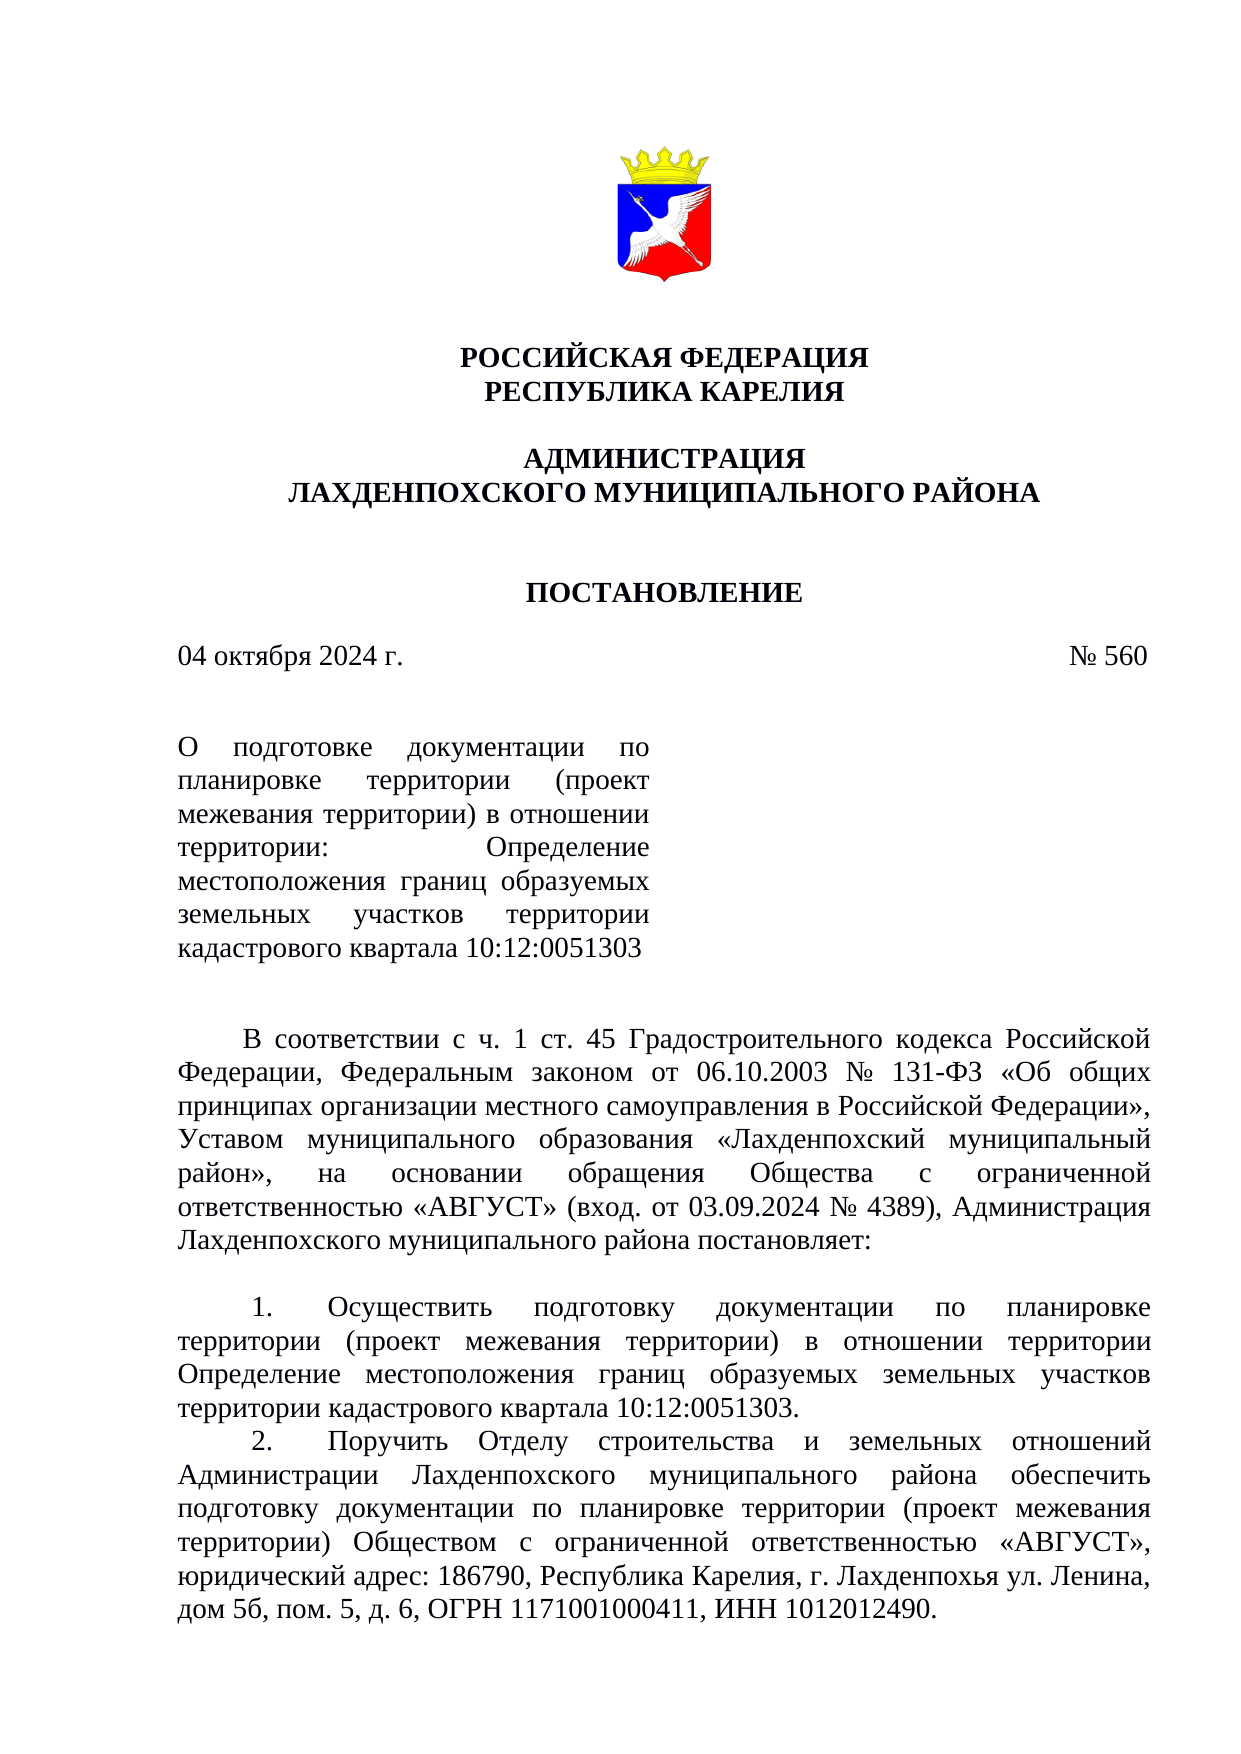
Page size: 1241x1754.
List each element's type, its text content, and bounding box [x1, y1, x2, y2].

text 04 октября 2024 г. № 560 [177, 638, 1152, 671]
text О подготовке документации по планировке территории (проект межевания территории) в отношении территории: Определение местоположения границ образуемых земельных участков территории кадастрового квартала 10:12:0051303 [177, 729, 650, 963]
list Поручить Отделу строительства и земельных отношений Администрации Лахденпохского муниципального района обеспечить подготовку документации по планировке территории (проект межевания территории) Обществом с ограниченной ответственностью «АВГУСТ», юридический адрес: 186790, Республика Карелия, г. Лахденпохья ул. Ленина, дом 5б, пом. 5, д. 6, ОГРН 1171001000411, ИНН 1012012490. [177, 1423, 1152, 1625]
text РОССИЙСКАЯ ФЕДЕРАЦИЯ [177, 341, 1152, 374]
text ЛАХДЕНПОХСКОГО МУНИЦИПАЛЬНОГО РАЙОНА [177, 475, 1152, 508]
list Осуществить подготовку документации по планировке территории (проект межевания территории) в отношении территории Определение местоположения границ образуемых земельных участков территории кадастрового квартала 10:12:0051303. [177, 1289, 1152, 1423]
text АДМИНИСТРАЦИЯ [177, 441, 1152, 475]
text РЕСПУБЛИКА КАРЕЛИЯ [177, 374, 1152, 408]
text В соответствии с ч. 1 ст. 45 Градостроительного кодекса Российской Федерации, Федеральным законом от 06.10.2003 № 131-ФЗ «Об общих принципах организации местного самоуправления в Российской Федерации», Уставом муниципального образования «Лахденпохский муниципальный район», на основании обращения Общества с ограниченной ответственностью «АВГУСТ» (вход. от 03.09.2024 № 4389), Администрация Лахденпохского муниципального района постановляет: [177, 1021, 1152, 1256]
text ПОСТАНОВЛЕНИЕ [177, 575, 1152, 609]
